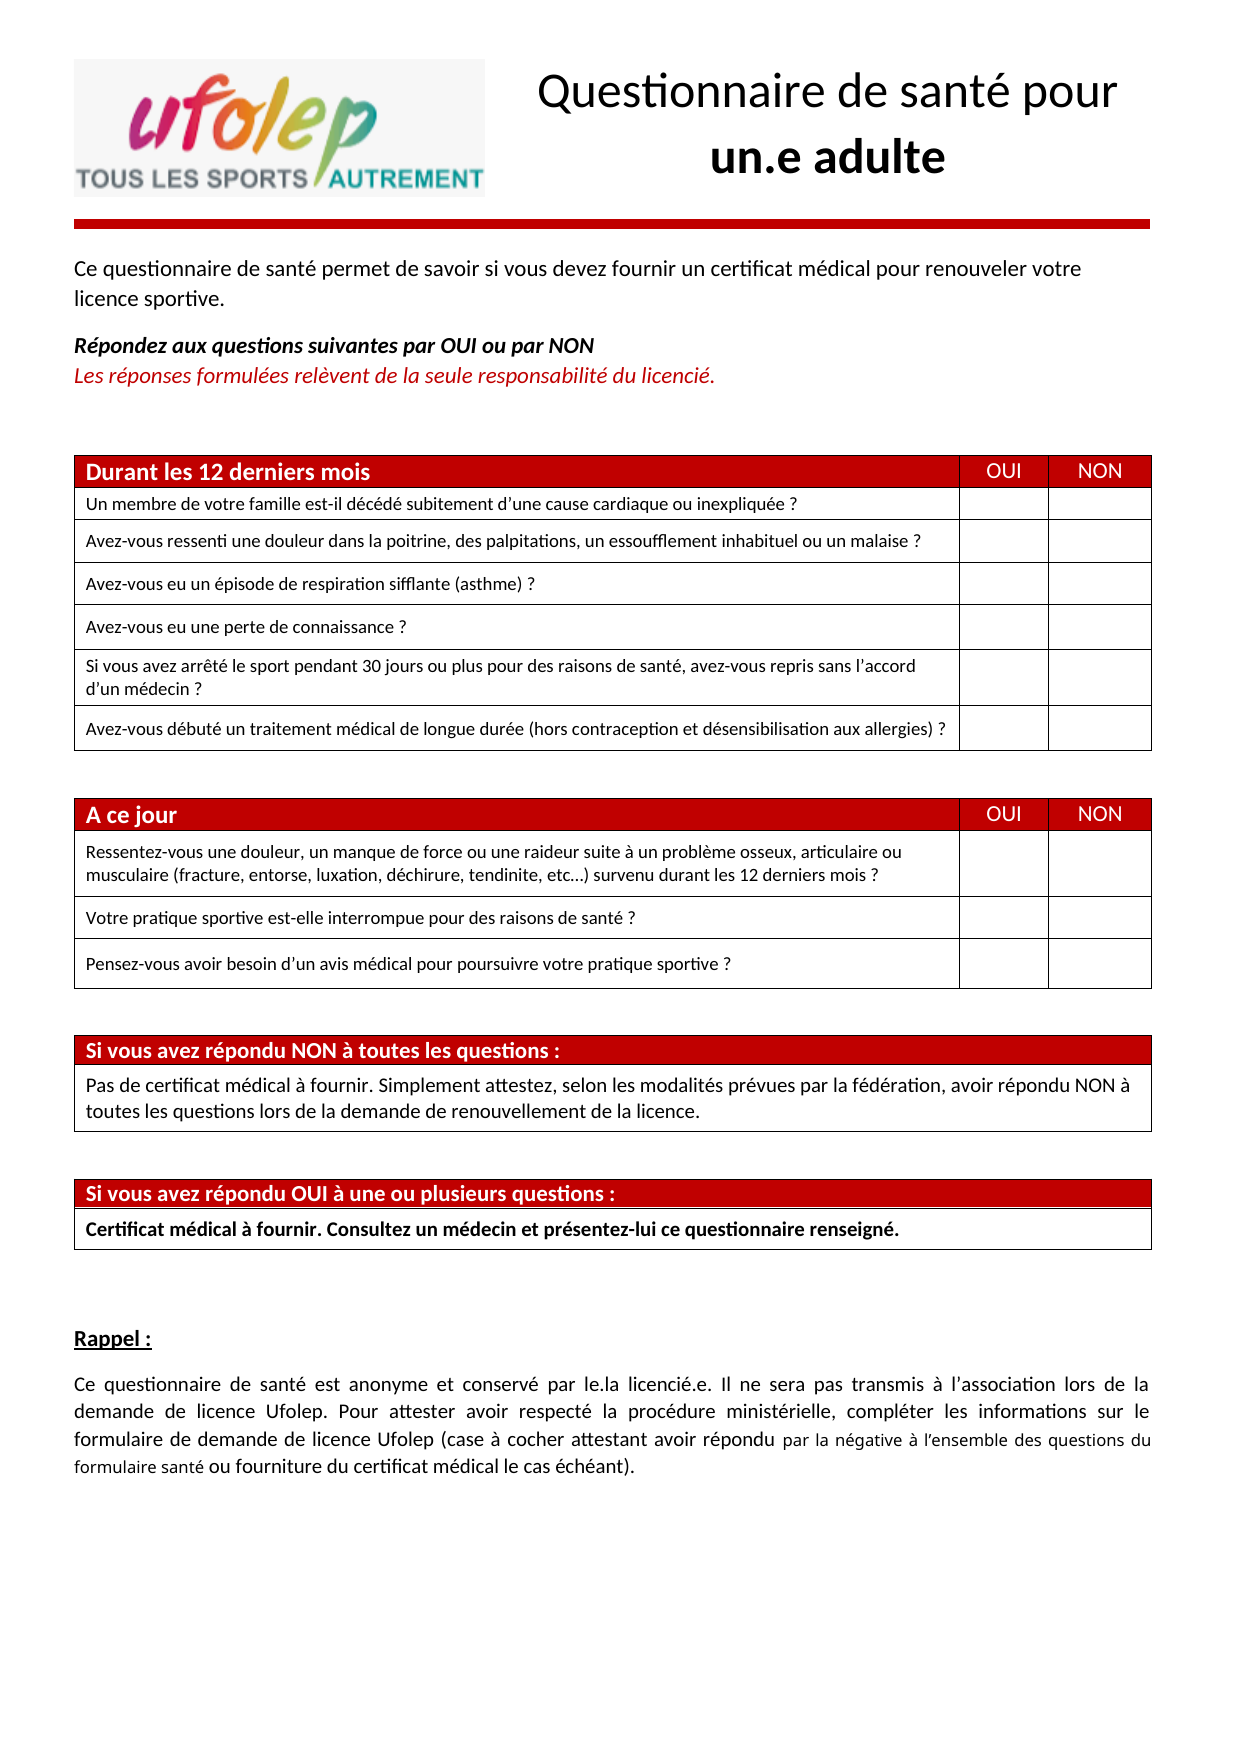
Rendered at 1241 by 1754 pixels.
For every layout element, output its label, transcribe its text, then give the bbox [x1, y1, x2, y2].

table_header OUI [960, 456, 1048, 487]
table_cell [1049, 605, 1151, 649]
table_header Si vous avez répondu NON à toutes les questions : [75, 1036, 1151, 1064]
table_cell Votre pratique sportive est-elle interrompue pour des raisons de santé ? [75, 897, 959, 938]
table_cell Avez-vous eu une perte de connaissance ? [75, 605, 959, 649]
table_cell [960, 897, 1048, 938]
table_cell Avez-vous eu un épisode de respiration sifflante (asthme) ? [75, 563, 959, 604]
table_cell [1049, 650, 1151, 705]
table_header A ce jour [75, 799, 959, 830]
table_cell Pensez-vous avoir besoin d’un avis médical pour poursuivre votre pratique sportive ? [75, 939, 959, 987]
table_cell [1049, 706, 1151, 750]
text Ce questionnaire de santé est anonyme et conservé par le.la licencié.e. Il ne sera pas transmis à l’association lors de la demande de licence Ufolep. Pour attester avoir respecté la procédure ministérielle, compléter les informations sur le formulaire de demande de licence Ufolep (case à cocher attestant avoir répondu par la négative à l’ensemble des questions du formulaire santé ou fourniture du certificat médical le cas échéant). [74, 1371, 1152, 1479]
table_header Durant les 12 derniers mois [75, 456, 959, 487]
table_cell [1049, 831, 1151, 896]
table_cell Avez-vous débuté un traitement médical de longue durée (hors contraception et désensibilisation aux allergies) ? [75, 706, 959, 750]
table_cell [960, 706, 1048, 750]
table_header Si vous avez répondu OUI à une ou plusieurs questions : [75, 1180, 1151, 1207]
text Ce questionnaire de santé permet de savoir si vous devez fournir un certificat médical pour renouveler votre licence sportive. [74, 254, 1152, 312]
table_cell Ressentez-vous une douleur, un manque de force ou une raideur suite à un problème osseux, articulaire ou musculaire (fracture, entorse, luxation, déchirure, tendinite, etc…) survenu durant les 12 derniers mois ? [75, 831, 959, 896]
table_cell [960, 520, 1048, 562]
table_cell [960, 605, 1048, 649]
text Rappel : [74, 1324, 1152, 1352]
table_cell Avez-vous ressenti une douleur dans la poitrine, des palpitations, un essoufflement inhabituel ou un malaise ? [75, 520, 959, 562]
table_cell [960, 563, 1048, 604]
table_cell Pas de certificat médical à fournir. Simplement attestez, selon les modalités prévues par la fédération, avoir répondu NON à toutes les questions lors de la demande de renouvellement de la licence. [75, 1065, 1151, 1131]
table_cell [1049, 520, 1151, 562]
table_cell [1049, 897, 1151, 938]
text Questionnaire de santé pour un.e adulte [485, 59, 1152, 186]
table_cell [1049, 488, 1151, 518]
table_cell [1049, 939, 1151, 987]
table_cell [960, 831, 1048, 896]
table_cell Certificat médical à fournir. Consultez un médecin et présentez-lui ce questionnaire renseigné. [75, 1209, 1151, 1249]
table_cell [960, 650, 1048, 705]
table_header NON [1049, 799, 1151, 830]
text Répondez aux questions suivantes par OUI ou par NON Les réponses formulées relèvent de la seule responsabilité du licencié. [74, 331, 1152, 389]
table_cell [1049, 563, 1151, 604]
picture [73, 59, 485, 197]
table_cell [960, 488, 1048, 518]
table_cell Si vous avez arrêté le sport pendant 30 jours ou plus pour des raisons de santé, avez-vous repris sans l’accord d’un médecin ? [75, 650, 959, 705]
table_header OUI [960, 799, 1048, 830]
table_cell [960, 939, 1048, 987]
table_header NON [1049, 456, 1151, 487]
table_cell Un membre de votre famille est-il décédé subitement d’une cause cardiaque ou inexpliquée ? [75, 488, 959, 518]
